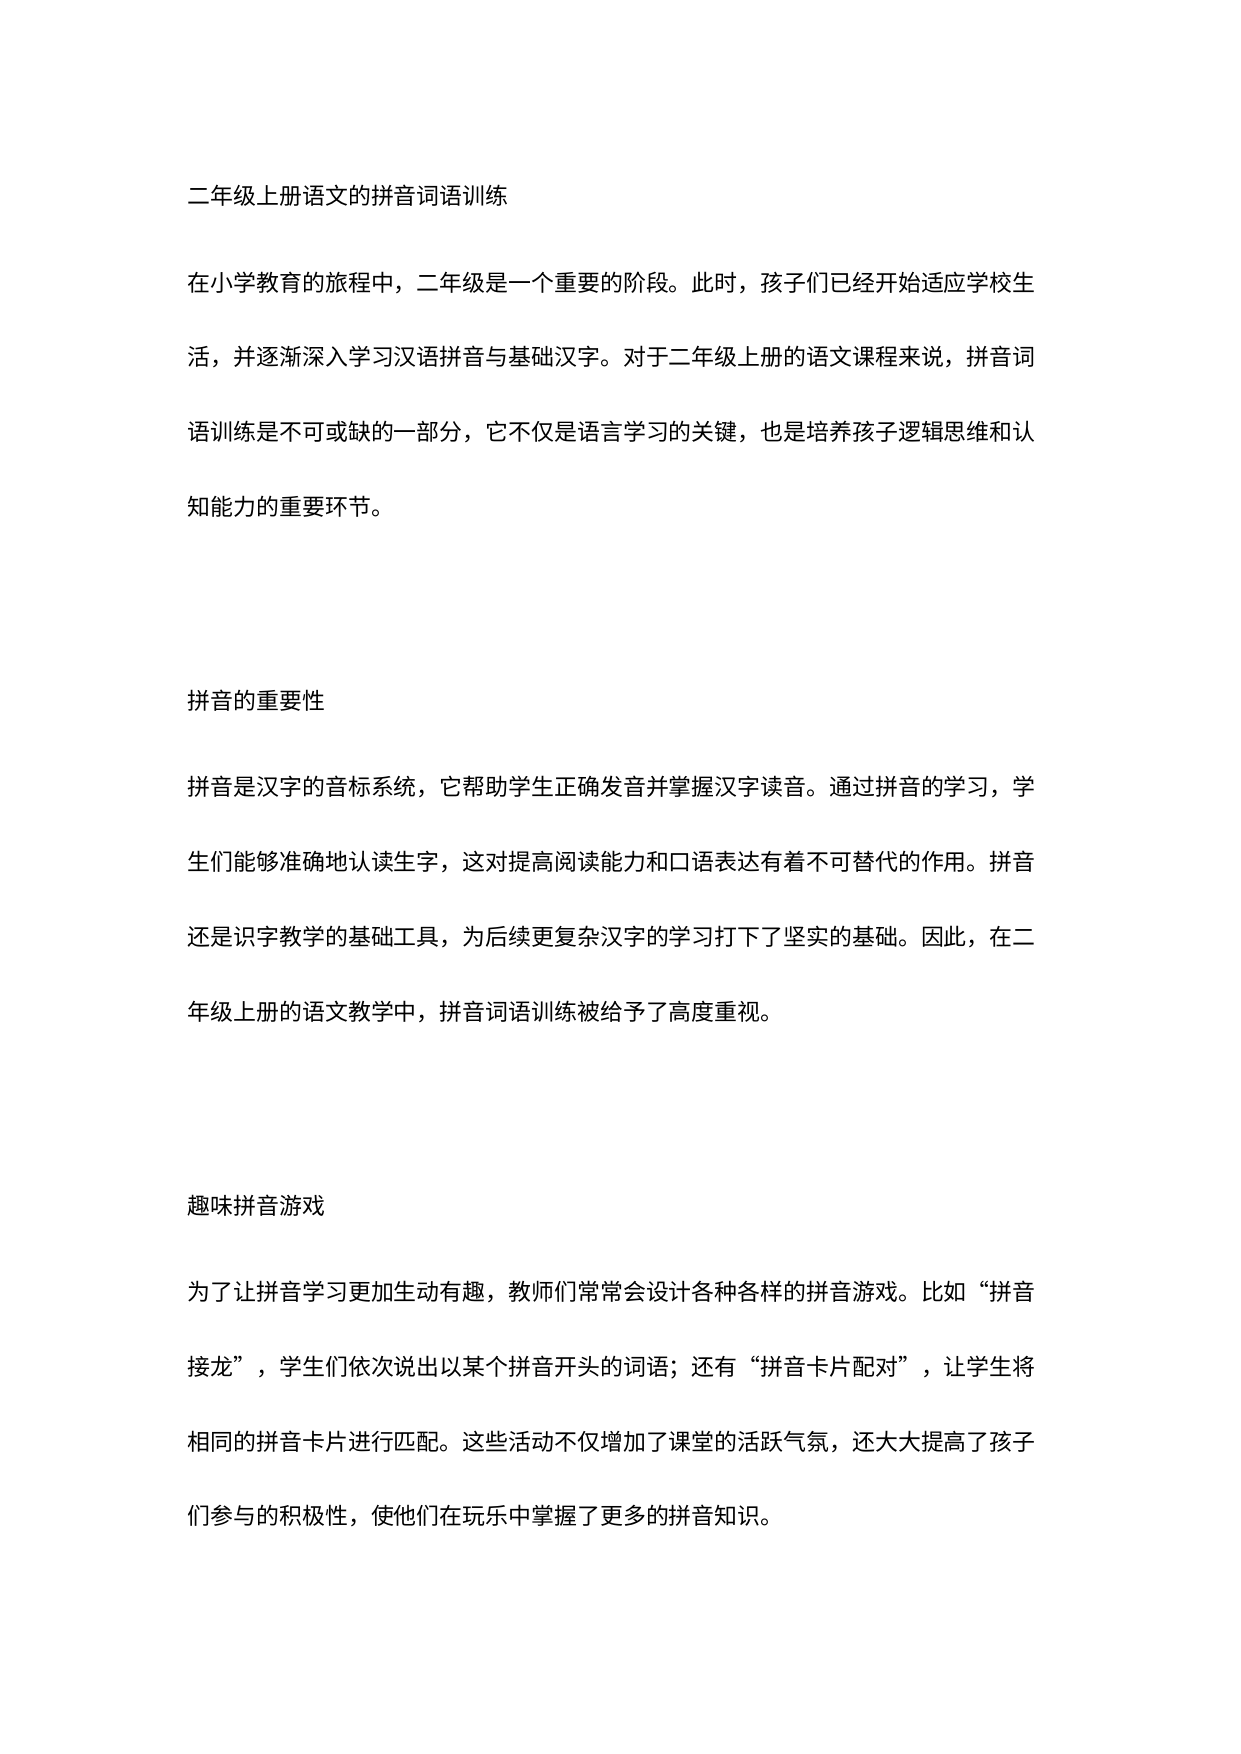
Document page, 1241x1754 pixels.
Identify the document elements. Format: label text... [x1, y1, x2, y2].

text 趣味拼音游戏 [187, 1172, 1053, 1237]
text 为了让拼音学习更加生动有趣，教师们常常会设计各种各样的拼音游戏。比如“拼音接龙”，学生们依次说出以某个拼音开头的词语；还有“拼音卡片配对”，让学生将相同的拼音卡片进行匹配。这些活动不仅增加了课堂的活跃气氛，还大大提高了孩子们参与的积极性，使他们在玩乐中掌握了更多的拼音知识。 [187, 1258, 1053, 1547]
text 在小学教育的旅程中，二年级是一个重要的阶段。此时，孩子们已经开始适应学校生活，并逐渐深入学习汉语拼音与基础汉字。对于二年级上册的语文课程来说，拼音词语训练是不可或缺的一部分，它不仅是语言学习的关键，也是培养孩子逻辑思维和认知能力的重要环节。 [187, 248, 1053, 538]
text 拼音的重要性 [187, 667, 1053, 732]
text 拼音是汉字的音标系统，它帮助学生正确发音并掌握汉字读音。通过拼音的学习，学生们能够准确地认读生字，这对提高阅读能力和口语表达有着不可替代的作用。拼音还是识字教学的基础工具，为后续更复杂汉字的学习打下了坚实的基础。因此，在二年级上册的语文教学中，拼音词语训练被给予了高度重视。 [187, 753, 1053, 1042]
text 二年级上册语文的拼音词语训练 [187, 162, 1053, 227]
